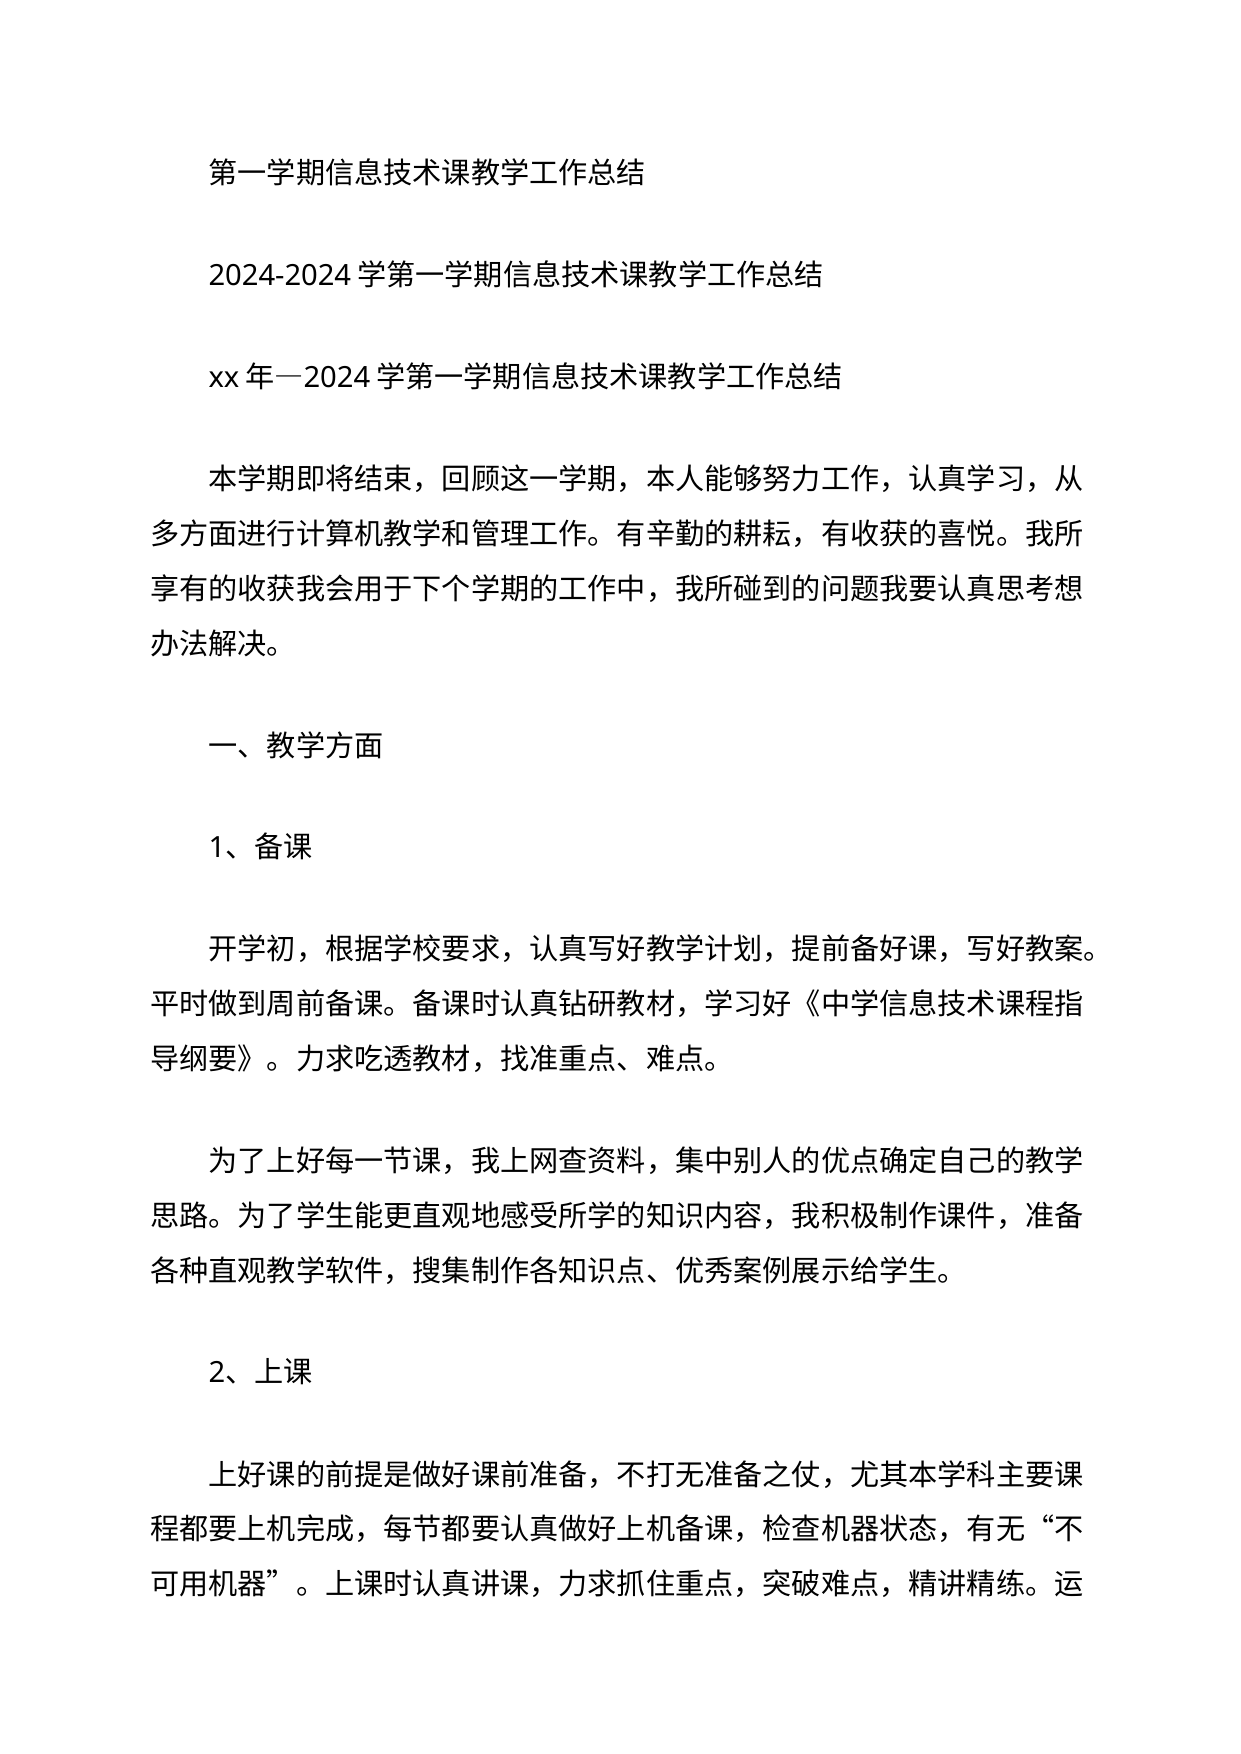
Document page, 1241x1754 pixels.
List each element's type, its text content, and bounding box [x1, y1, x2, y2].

text 本学期即将结束，回顾这一学期，本人能够努力工作，认真学习，从多方面进行计算机教学和管理工作。有辛勤的耕耘，有收获的喜悦。我所享有的收获我会用于下个学期的工作中，我所碰到的问题我要认真思考想办法解决。 [150, 456, 1090, 663]
text xx年—2024学第一学期信息技术课教学工作总结 [150, 354, 1090, 396]
text 开学初，根据学校要求，认真写好教学计划，提前备好课，写好教案。平时做到周前备课。备课时认真钻研教材，学习好《中学信息技术课程指导纲要》。力求吃透教材，找准重点、难点。 [150, 926, 1090, 1078]
text 一、教学方面 [150, 722, 1090, 764]
text 1、备课 [150, 824, 1090, 866]
text 第一学期信息技术课教学工作总结 [150, 150, 1090, 192]
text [150, 1451, 1090, 1603]
text 2、上课 [150, 1349, 1090, 1391]
text 2024-2024学第一学期信息技术课教学工作总结 [150, 252, 1090, 294]
text 为了上好每一节课，我上网查资料，集中别人的优点确定自己的教学思路。为了学生能更直观地感受所学的知识内容，我积极制作课件，准备各种直观教学软件，搜集制作各知识点、优秀案例展示给学生。 [150, 1137, 1090, 1289]
